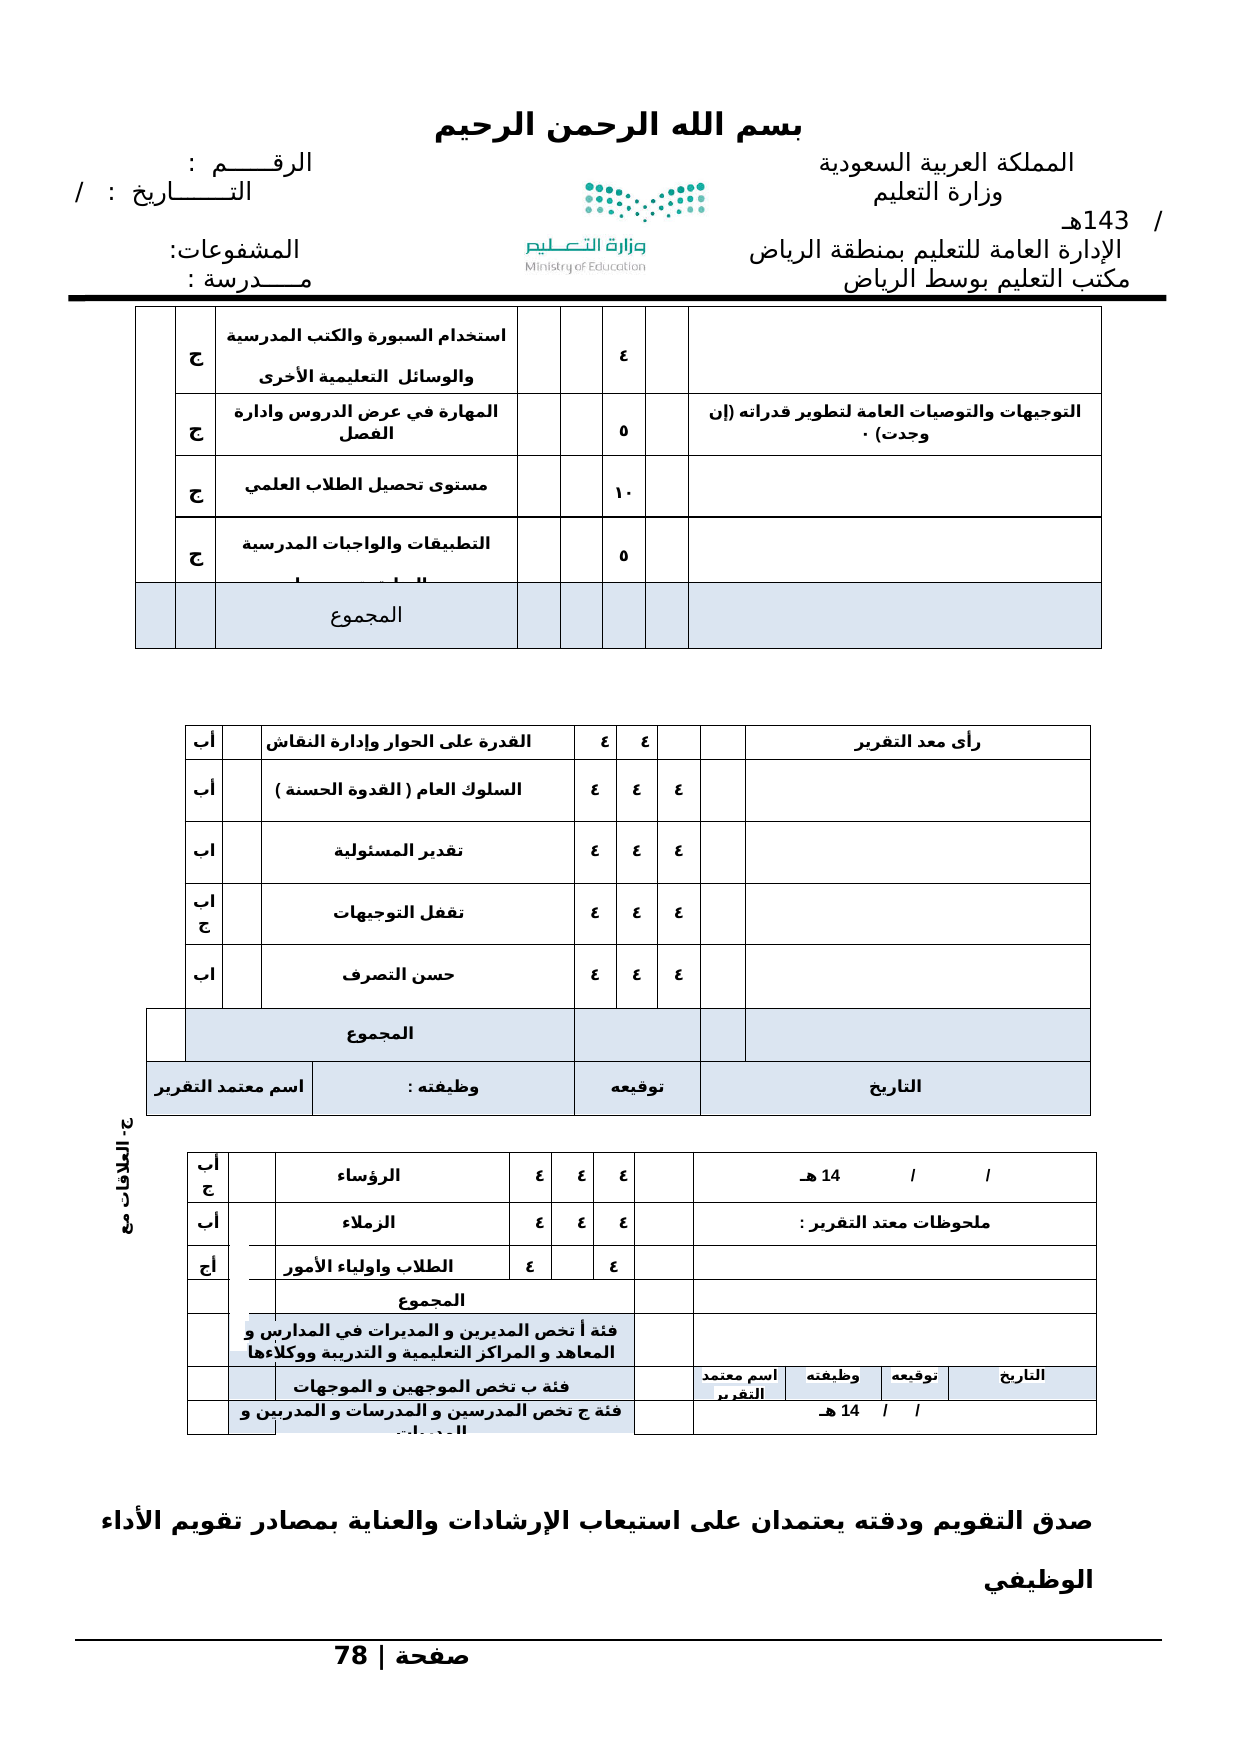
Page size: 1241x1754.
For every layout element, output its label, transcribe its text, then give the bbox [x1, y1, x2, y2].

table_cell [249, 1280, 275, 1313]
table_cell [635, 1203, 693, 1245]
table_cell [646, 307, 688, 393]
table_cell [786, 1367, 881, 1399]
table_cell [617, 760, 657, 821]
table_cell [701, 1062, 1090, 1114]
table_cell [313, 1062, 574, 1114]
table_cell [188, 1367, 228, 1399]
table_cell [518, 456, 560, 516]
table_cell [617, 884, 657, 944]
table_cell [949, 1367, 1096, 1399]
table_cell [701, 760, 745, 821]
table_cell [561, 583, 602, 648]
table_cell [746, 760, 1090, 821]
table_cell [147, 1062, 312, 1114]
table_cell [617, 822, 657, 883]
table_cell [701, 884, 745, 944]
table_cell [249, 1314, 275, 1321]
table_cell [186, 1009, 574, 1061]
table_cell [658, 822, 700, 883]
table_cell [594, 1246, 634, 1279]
picture [512, 159, 719, 286]
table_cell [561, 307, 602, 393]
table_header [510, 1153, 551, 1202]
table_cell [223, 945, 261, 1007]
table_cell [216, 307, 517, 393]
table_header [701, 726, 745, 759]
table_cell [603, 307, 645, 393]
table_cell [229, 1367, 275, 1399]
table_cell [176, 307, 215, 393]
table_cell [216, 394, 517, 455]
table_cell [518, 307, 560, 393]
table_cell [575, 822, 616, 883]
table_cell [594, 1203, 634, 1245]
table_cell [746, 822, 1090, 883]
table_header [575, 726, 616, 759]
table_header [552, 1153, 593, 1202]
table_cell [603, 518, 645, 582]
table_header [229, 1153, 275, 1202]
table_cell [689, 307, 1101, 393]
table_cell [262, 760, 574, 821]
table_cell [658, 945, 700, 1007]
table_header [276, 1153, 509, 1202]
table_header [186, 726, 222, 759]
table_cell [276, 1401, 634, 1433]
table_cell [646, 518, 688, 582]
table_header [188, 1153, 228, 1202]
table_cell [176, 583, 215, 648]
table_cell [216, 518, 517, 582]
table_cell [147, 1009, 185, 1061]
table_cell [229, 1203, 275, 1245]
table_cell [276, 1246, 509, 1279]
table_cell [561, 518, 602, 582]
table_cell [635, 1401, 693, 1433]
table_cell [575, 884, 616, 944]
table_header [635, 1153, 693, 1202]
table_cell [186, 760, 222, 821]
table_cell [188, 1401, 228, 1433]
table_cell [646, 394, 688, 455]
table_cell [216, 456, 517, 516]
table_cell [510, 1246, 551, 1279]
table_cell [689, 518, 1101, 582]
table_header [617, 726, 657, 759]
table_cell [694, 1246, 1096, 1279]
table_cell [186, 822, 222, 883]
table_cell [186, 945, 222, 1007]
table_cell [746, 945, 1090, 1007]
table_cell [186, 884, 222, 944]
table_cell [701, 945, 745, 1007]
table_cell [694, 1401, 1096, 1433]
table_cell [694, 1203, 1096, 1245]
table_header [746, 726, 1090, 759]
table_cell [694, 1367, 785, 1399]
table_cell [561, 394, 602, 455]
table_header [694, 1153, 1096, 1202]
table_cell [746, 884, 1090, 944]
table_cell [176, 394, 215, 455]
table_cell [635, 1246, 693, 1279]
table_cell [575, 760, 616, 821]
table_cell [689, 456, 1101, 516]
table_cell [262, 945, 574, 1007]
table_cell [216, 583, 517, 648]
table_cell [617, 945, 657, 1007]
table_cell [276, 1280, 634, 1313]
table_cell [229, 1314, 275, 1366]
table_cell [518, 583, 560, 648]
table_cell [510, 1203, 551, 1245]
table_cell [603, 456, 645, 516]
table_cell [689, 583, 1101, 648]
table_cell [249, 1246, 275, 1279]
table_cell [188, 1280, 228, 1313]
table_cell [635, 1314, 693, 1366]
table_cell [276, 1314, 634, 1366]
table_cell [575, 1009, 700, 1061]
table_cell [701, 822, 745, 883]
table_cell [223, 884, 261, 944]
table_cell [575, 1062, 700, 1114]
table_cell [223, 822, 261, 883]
text صدق التقويم ودقته يعتمدان على استيعاب الإرشادات والعناية بمصادر تقويم الأداء الوظيفي [75, 1507, 1094, 1594]
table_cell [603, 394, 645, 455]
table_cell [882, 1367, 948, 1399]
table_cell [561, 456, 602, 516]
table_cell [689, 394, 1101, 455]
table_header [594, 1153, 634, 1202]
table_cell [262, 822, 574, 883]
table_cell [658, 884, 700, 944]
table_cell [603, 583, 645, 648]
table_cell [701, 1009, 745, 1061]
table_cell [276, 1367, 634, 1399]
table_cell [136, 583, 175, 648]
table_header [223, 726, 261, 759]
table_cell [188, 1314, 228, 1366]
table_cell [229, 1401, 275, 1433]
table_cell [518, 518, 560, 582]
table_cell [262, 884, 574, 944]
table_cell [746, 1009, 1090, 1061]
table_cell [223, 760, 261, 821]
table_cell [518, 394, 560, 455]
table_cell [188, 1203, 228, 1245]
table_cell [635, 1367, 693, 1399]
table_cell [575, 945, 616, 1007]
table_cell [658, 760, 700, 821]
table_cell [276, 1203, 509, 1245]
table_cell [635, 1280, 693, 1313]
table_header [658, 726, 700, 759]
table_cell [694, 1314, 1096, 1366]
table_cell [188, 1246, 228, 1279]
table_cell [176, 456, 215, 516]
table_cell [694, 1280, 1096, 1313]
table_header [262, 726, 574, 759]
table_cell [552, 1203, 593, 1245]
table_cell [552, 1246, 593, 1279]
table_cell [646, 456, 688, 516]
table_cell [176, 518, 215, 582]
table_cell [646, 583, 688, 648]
